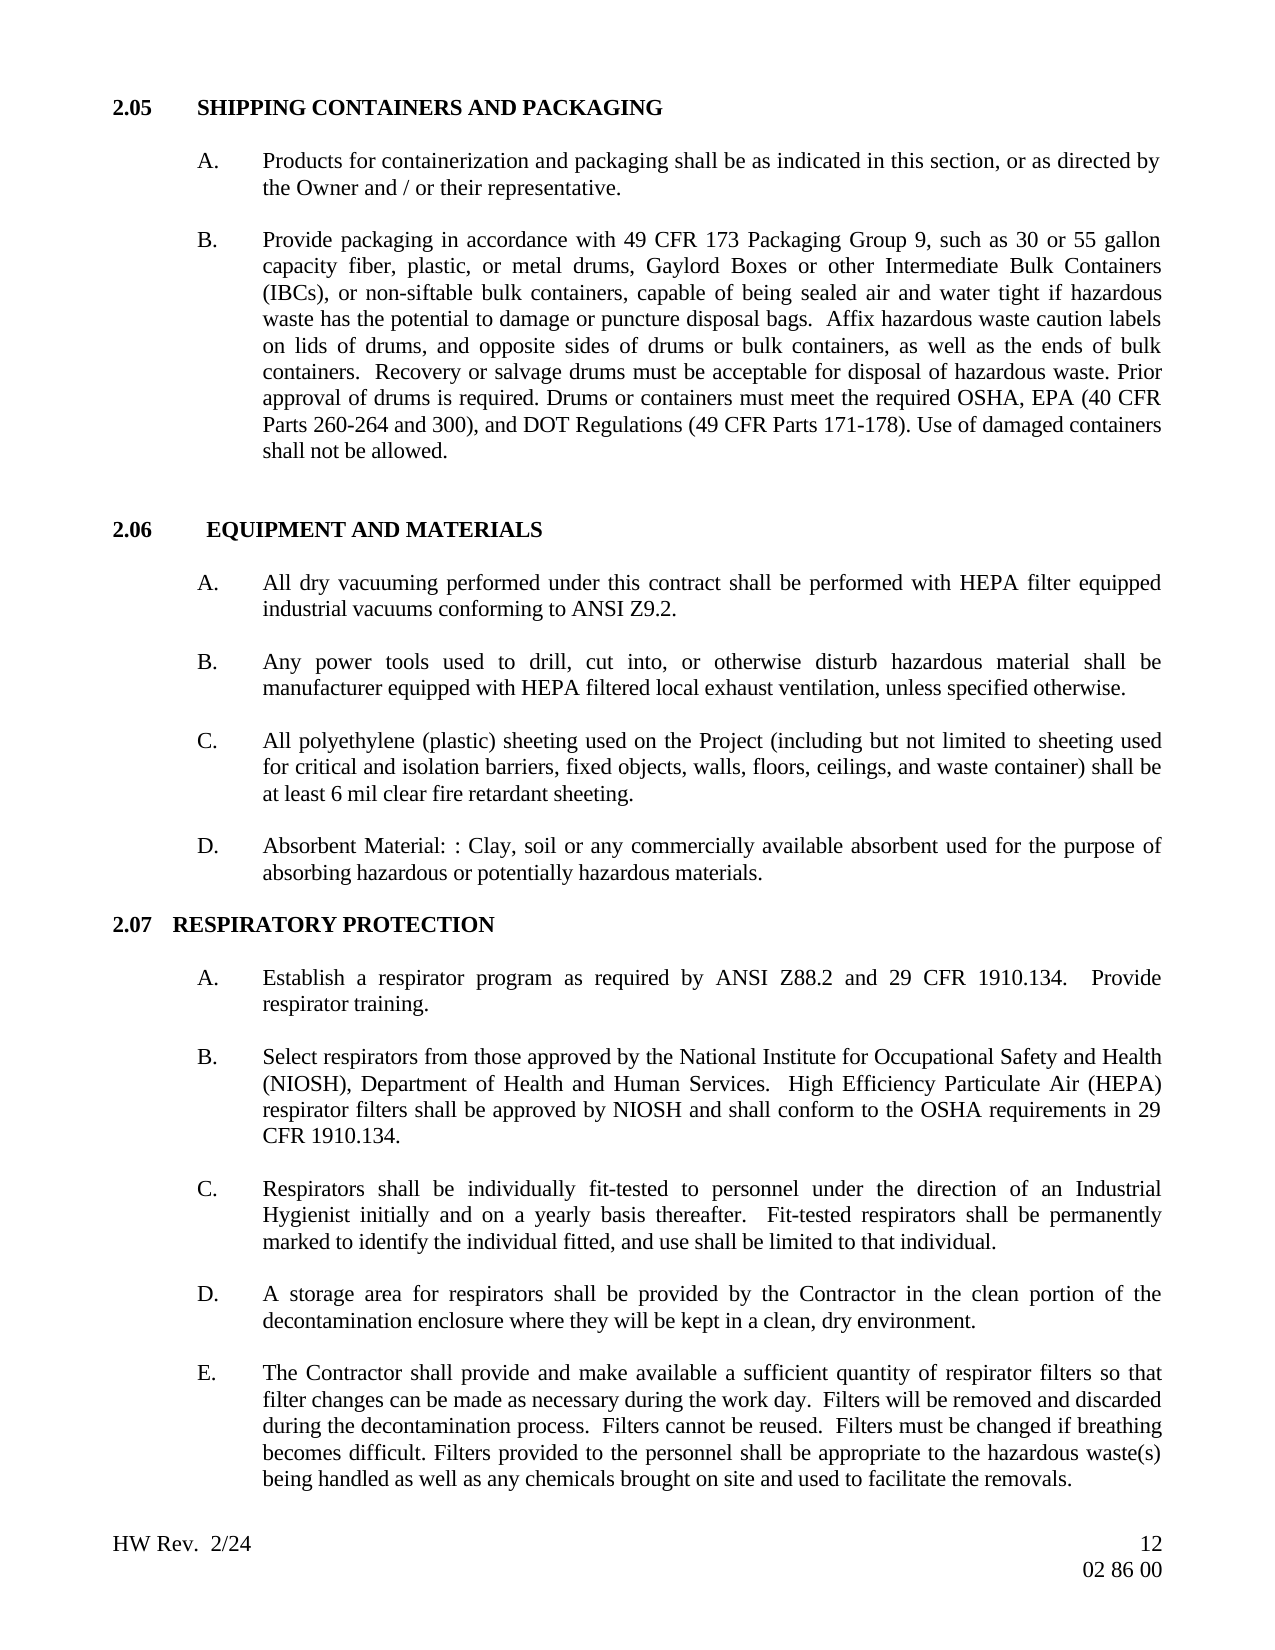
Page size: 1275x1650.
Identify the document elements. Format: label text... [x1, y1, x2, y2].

list Respirators shall be individually fit-tested to personnel under the direction of an Industrial Hygienist initially and on a yearly basis thereafter. Fit-tested respirators shall be permanently marked to identify the individual fitted, and use shall be limited to that individual. [197, 1175, 1162, 1254]
list Products for containerization and packaging shall be as indicated in this section, or as directed by the Owner and / or their representative. [197, 147, 1162, 200]
list All polyethylene (plastic) sheeting used on the Project (including but not limited to sheeting used for critical and isolation barriers, fixed objects, walls, floors, ceilings, and waste container) shall be at least 6 mil clear fire retardant sheeting. [197, 727, 1162, 806]
list RESPIRATORY PROTECTION [112, 911, 1162, 938]
text A. All dry vacuuming performed under this contract shall be performed with HEPA filter equipped industrial vacuums conforming to ANSI Z9.2. [197, 569, 1162, 622]
text B. Any power tools used to drill, cut into, or otherwise disturb hazardous material shall be manufacturer equipped with HEPA filtered local exhaust ventilation, unless specified otherwise. [197, 648, 1162, 701]
list A storage area for respirators shall be provided by the Contractor in the clean portion of the decontamination enclosure where they will be kept in a clean, dry environment. [197, 1280, 1162, 1333]
text B. Provide packaging in accordance with 49 CFR 173 Packaging Group 9, such as 30 or 55 gallon capacity fiber, plastic, or metal drums, Gaylord Boxes or other Intermediate Bulk Containers (IBCs), or non-siftable bulk containers, capable of being sealed air and water tight if hazardous waste has the potential to damage or puncture disposal bags. Affix hazardous waste caution labels on lids of drums, and opposite sides of drums or bulk containers, as well as the ends of bulk containers. Recovery or salvage drums must be acceptable for disposal of hazardous waste. Prior approval of drums is required. Drums or containers must meet the required OSHA, EPA (40 CFR Parts 260-264 and 300), and DOT Regulations (49 CFR Parts 171-178). Use of damaged containers shall not be allowed. [197, 226, 1162, 463]
list SHIPPING CONTAINERS AND PACKAGING [112, 94, 1162, 121]
list Establish a respirator program as required by ANSI Z88.2 and 29 CFR 1910.134. Provide respirator training. [197, 964, 1162, 1017]
list The Contractor shall provide and make available a sufficient quantity of respirator filters so that filter changes can be made as necessary during the work day. Filters will be removed and discarded during the decontamination process. Filters cannot be reused. Filters must be changed if breathing becomes difficult. Filters provided to the personnel shall be appropriate to the hazardous waste(s) being handled as well as any chemicals brought on site and used to facilitate the removals. [197, 1359, 1162, 1491]
text B. Select respirators from those approved by the National Institute for Occupational Safety and Health (NIOSH), Department of Health and Human Services. High Efficiency Particulate Air (HEPA) respirator filters shall be approved by NIOSH and shall conform to the OSHA requirements in 29 CFR 1910.134. [197, 1043, 1162, 1149]
list EQUIPMENT AND MATERIALS [112, 516, 1162, 542]
list Absorbent Material: : Clay, soil or any commercially available absorbent used for the purpose of absorbing hazardous or potentially hazardous materials. [197, 832, 1162, 885]
